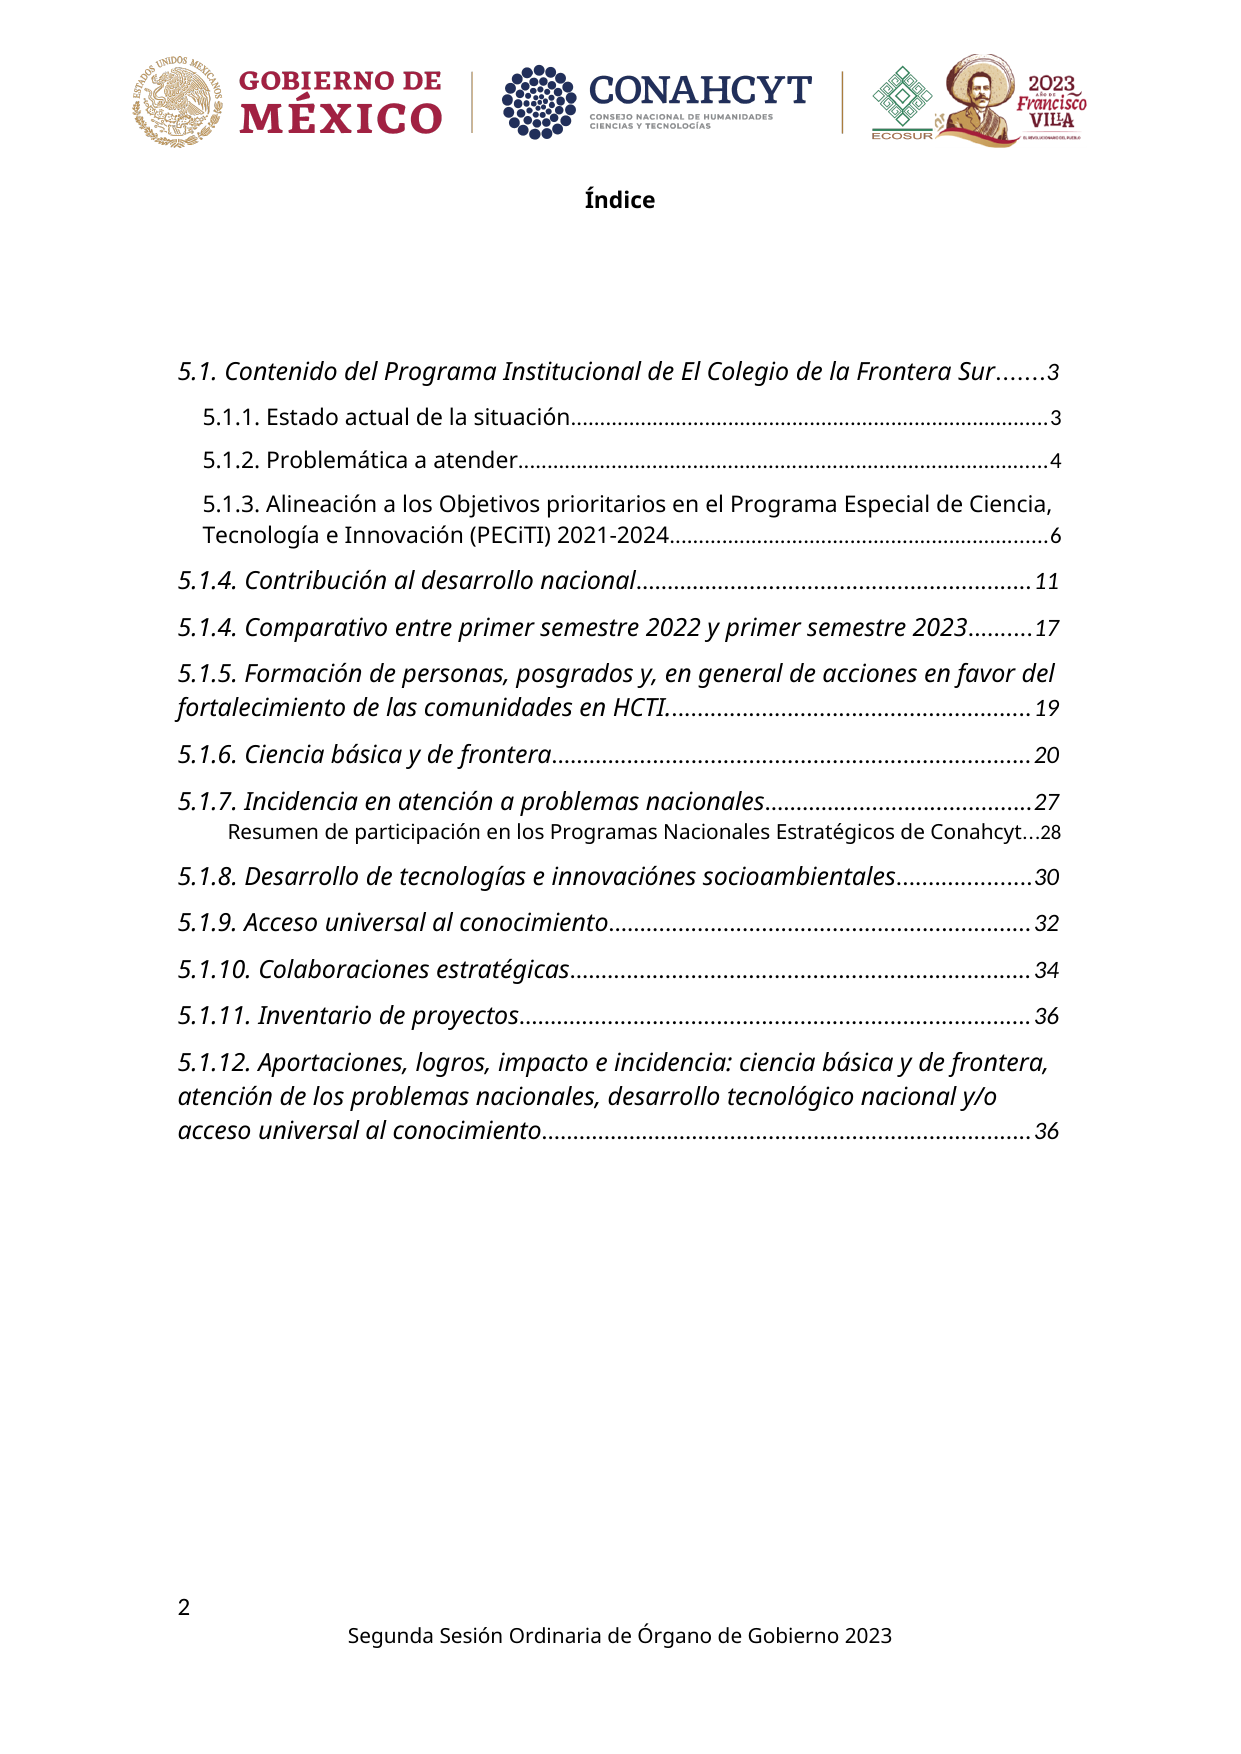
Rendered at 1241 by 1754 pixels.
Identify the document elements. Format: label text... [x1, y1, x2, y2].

picture [934, 54, 1087, 148]
text Índice [177, 183, 1063, 215]
picture [132, 56, 933, 148]
